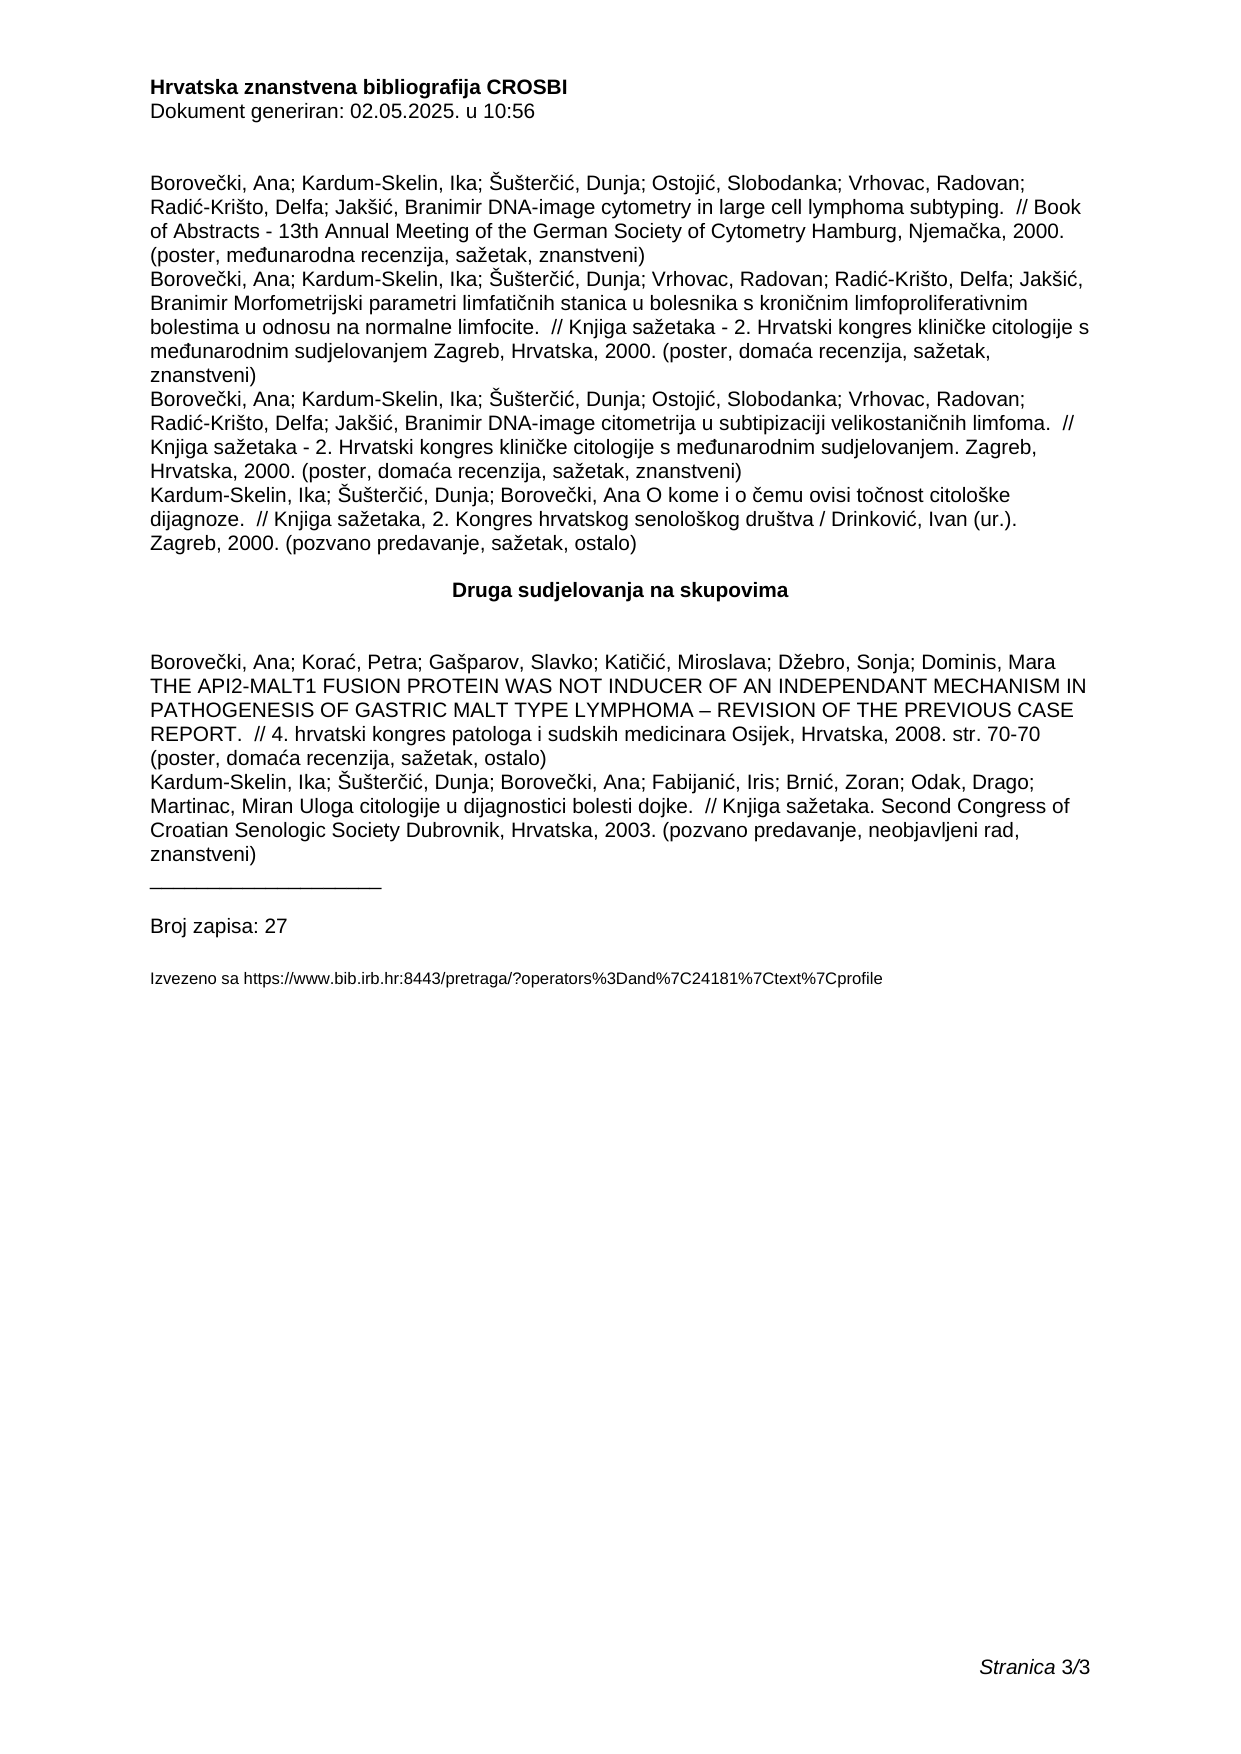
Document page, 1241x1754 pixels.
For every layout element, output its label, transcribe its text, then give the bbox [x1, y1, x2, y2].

text Izvezeno sa https://www.bib.irb.hr:8443/pretraga/?operators%3Dand%7C24181%7Ctext%7Cprofile [150, 969, 1090, 988]
text ____________________ [150, 866, 1090, 890]
text Borovečki, Ana; Kardum-Skelin, Ika; Šušterčić, Dunja; Ostojić, Slobodanka; Vrhovac, Radovan; Radić-Krišto, Delfa; Jakšić, Branimir [150, 387, 1090, 482]
text Borovečki, Ana; Kardum-Skelin, Ika; Šušterčić, Dunja; Ostojić, Slobodanka; Vrhovac, Radovan; Radić-Krišto, Delfa; Jakšić, Branimir [150, 171, 1090, 267]
subtitle Druga sudjelovanja na skupovima [150, 578, 1090, 602]
text Borovečki, Ana; Korać, Petra; Gašparov, Slavko; Katičić, Miroslava; Džebro, Sonja; Dominis, Mara [150, 650, 1090, 770]
text Kardum-Skelin, Ika; Šušterčić, Dunja; Borovečki, Ana; Fabijanić, Iris; Brnić, Zoran; Odak, Drago; Martinac, Miran [150, 770, 1090, 866]
text Broj zapisa: 27 [150, 914, 1090, 938]
text Borovečki, Ana; Kardum-Skelin, Ika; Šušterčić, Dunja; Vrhovac, Radovan; Radić-Krišto, Delfa; Jakšić, Branimir [150, 267, 1090, 387]
text Kardum-Skelin, Ika; Šušterčić, Dunja; Borovečki, Ana [150, 482, 1090, 554]
